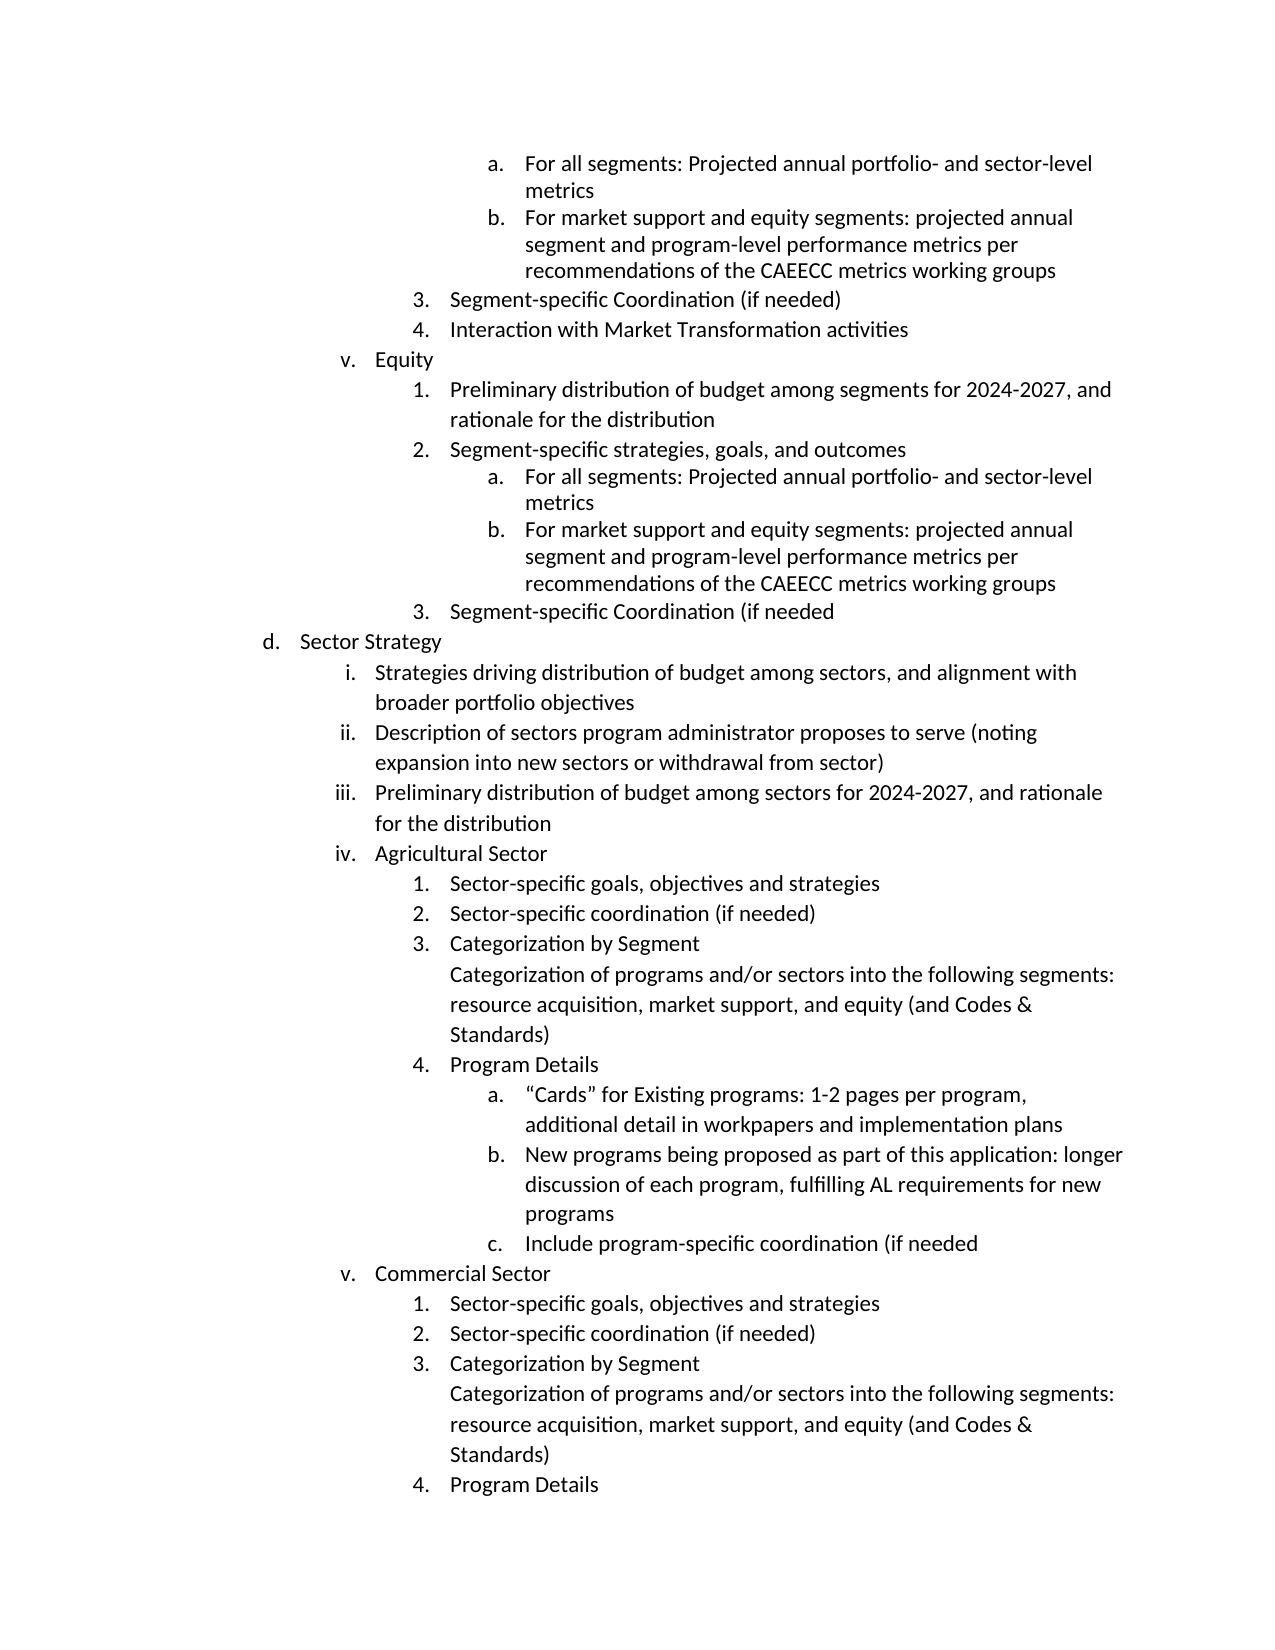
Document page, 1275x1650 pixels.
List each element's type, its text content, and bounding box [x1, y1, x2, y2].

list Segment-specific Coordination (if needed) [412, 285, 1125, 313]
list Equity [356, 345, 1125, 373]
list For all segments: Projected annual portfolio- and sector-level metrics [487, 150, 1125, 204]
list Categorization by Segment [412, 1349, 1125, 1377]
list For market support and equity segments: projected annual segment and program-level performance metrics per recommendations of the CAEECC metrics working groups [487, 204, 1125, 285]
list Sector-specific goals, objectives and strategies [412, 869, 1125, 897]
list Sector-specific coordination (if needed) [412, 1319, 1125, 1347]
list Sector-specific coordination (if needed) [412, 899, 1125, 927]
list Preliminary distribution of budget among sectors for 2024-2027, and rationale for the distribution [356, 778, 1125, 837]
list Sector-specific goals, objectives and strategies [412, 1289, 1125, 1317]
list Description of sectors program administrator proposes to serve (noting expansion into new sectors or withdrawal from sector) [356, 718, 1125, 776]
list For market support and equity segments: projected annual segment and program-level performance metrics per recommendations of the CAEECC metrics working groups [487, 516, 1125, 597]
list New programs being proposed as part of this application: longer discussion of each program, fulfilling AL requirements for new programs [487, 1140, 1125, 1227]
list Commercial Sector [356, 1259, 1125, 1287]
list Categorization by Segment [412, 929, 1125, 958]
list Sector Strategy [262, 627, 1125, 656]
list “Cards” for Existing programs: 1-2 pages per program, additional detail in workpapers and implementation plans [487, 1081, 1125, 1138]
list For all segments: Projected annual portfolio- and sector-level metrics [487, 463, 1125, 516]
list Segment-specific strategies, goals, and outcomes [412, 436, 1125, 463]
list Categorization of programs and/or sectors into the following segments: resource acquisition, market support, and equity (and Codes & Standards) [450, 1379, 1125, 1468]
list Preliminary distribution of budget among segments for 2024-2027, and rationale for the distribution [412, 375, 1125, 433]
list Segment-specific Coordination (if needed [412, 597, 1125, 625]
list Interaction with Market Transformation activities [412, 315, 1125, 343]
list Strategies driving distribution of budget among sectors, and alignment with broader portfolio objectives [356, 658, 1125, 716]
list Categorization of programs and/or sectors into the following segments: resource acquisition, market support, and equity (and Codes & Standards) [450, 960, 1125, 1048]
list Agricultural Sector [356, 839, 1125, 867]
list Program Details [412, 1050, 1125, 1078]
list Include program-specific coordination (if needed [487, 1229, 1125, 1257]
list Program Details [412, 1470, 1125, 1498]
